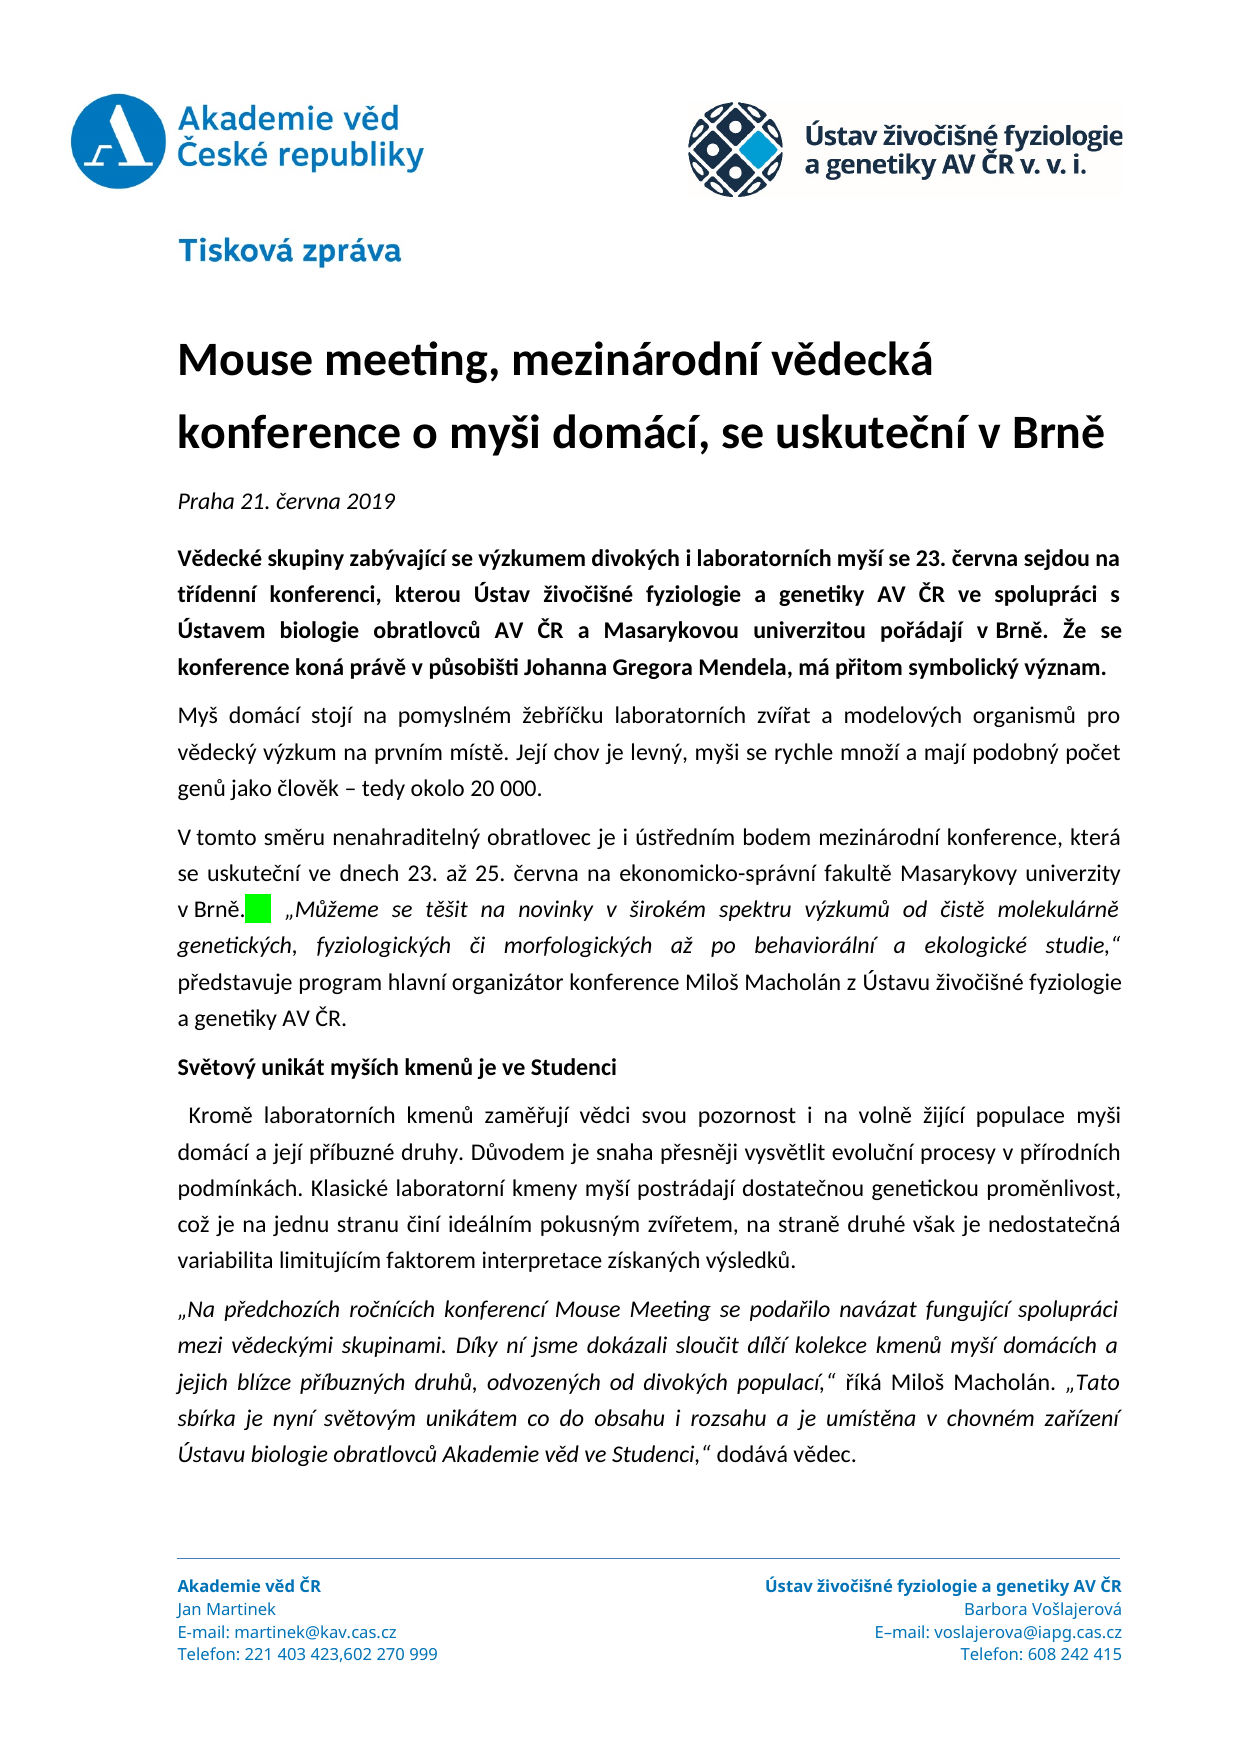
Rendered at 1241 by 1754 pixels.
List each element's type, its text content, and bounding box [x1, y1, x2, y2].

text Světový unikát myších kmenů je ve Studenci [177, 1052, 1122, 1081]
text Vědecké skupiny zabývající se výzkumem divokých i laboratorních myší se 23. června sejdou na třídenní konferenci, kterou Ústav živočišné fyziologie a genetiky AV ČR ve spolupráci s Ústavem biologie obratlovců AV ČR a Masarykovou univerzitou pořádají v Brně. Že se konference koná právě v působišti Johanna Gregora Mendela, má přitom symbolický význam. [177, 543, 1122, 681]
text Kromě laboratorních kmenů zaměřují vědci svou pozornost i na volně žijící populace myši domácí a její příbuzné druhy. Důvodem je snaha přesněji vysvětlit evoluční procesy v přírodních podmínkách. Klasické laboratorní kmeny myší postrádají dostatečnou genetickou proměnlivost, což je na jednu stranu činí ideálním pokusným zvířetem, na straně druhé však je nedostatečná variabilita limitujícím faktorem interpretace získaných výsledků. [177, 1100, 1122, 1274]
text Praha 21. června 2019 [177, 486, 1122, 516]
text „Na předchozích ročnících konferencí Mouse Meeting se podařilo navázat fungující spolupráci mezi vědeckými skupinami. Díky ní jsme dokázali sloučit dílčí kolekce kmenů myší domácích a jejich blízce příbuzných druhů, odvozených od divokých populací,“ říká Miloš Macholán. „Tato sbírka je nyní světovým unikátem co do obsahu i rozsahu a je umístěna v chovném zařízení Ústavu biologie obratlovců Akademie věd ve Studenci,“ dodává vědec. [177, 1294, 1122, 1468]
text Mouse meeting, mezinárodní vědecká konference o myši domácí, se uskuteční v Brně [177, 329, 1122, 460]
text Myš domácí stojí na pomyslném žebříčku laboratorních zvířat a modelových organismů pro vědecký výzkum na prvním místě. Její chov je levný, myši se rychle množí a mají podobný počet genů jako člověk – tedy okolo 20 000. [177, 700, 1122, 802]
text V tomto směru nenahraditelný obratlovec je i ústředním bodem mezinárodní konference, která se uskuteční ve dnech 23. až 25. června na ekonomicko-správní fakultě Masarykovy univerzity v Brně. „Můžeme se těšit na novinky v širokém spektru výzkumů od čistě molekulárně genetických, fyziologických či morfologických až po behaviorální a ekologické studie,“ představuje program hlavní organizátor konference Miloš Macholán z Ústavu živočišné fyziologie a genetiky AV ČR. [177, 822, 1122, 1032]
picture [0, 0, 1241, 329]
